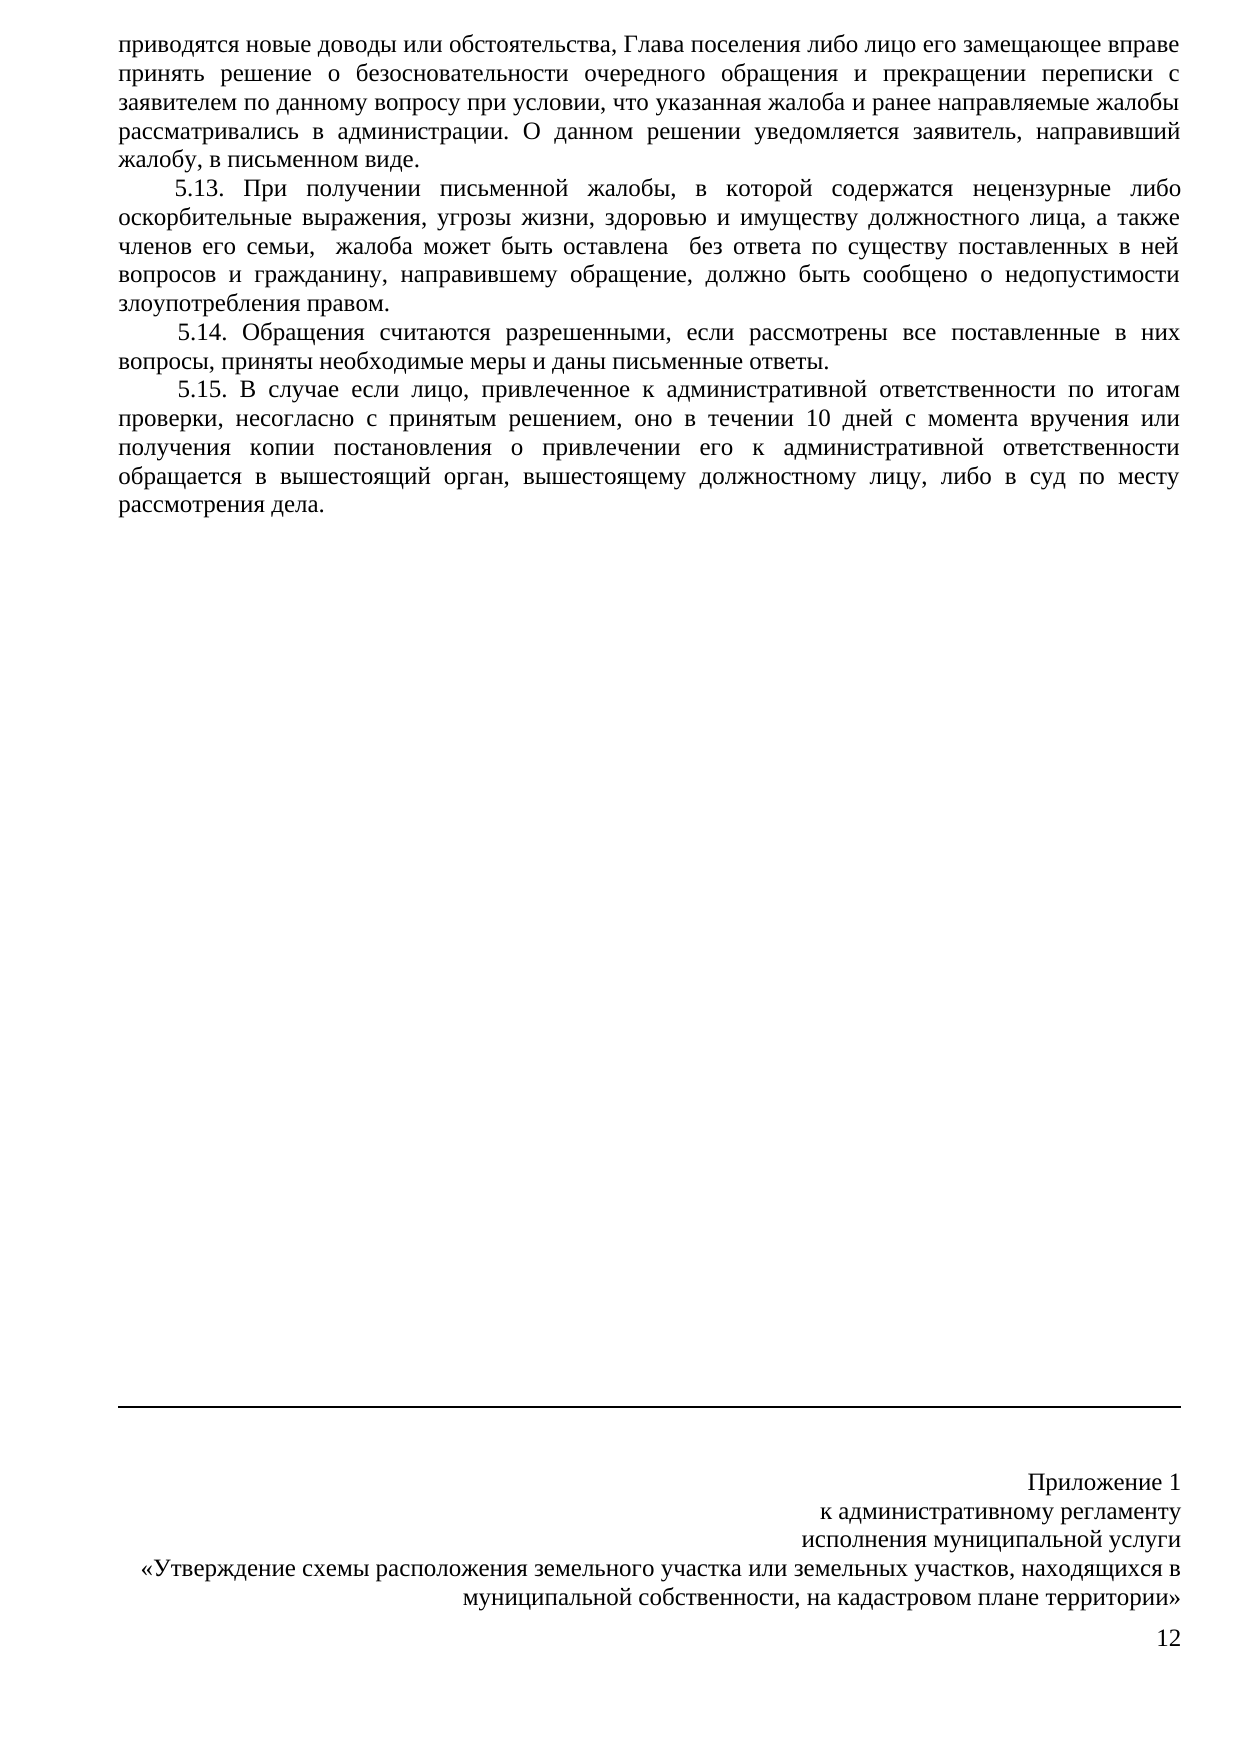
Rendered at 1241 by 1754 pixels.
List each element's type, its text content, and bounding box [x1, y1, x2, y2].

text к административному регламенту [118, 1496, 1181, 1524]
text Приложение 1 [118, 1467, 1181, 1496]
text 5.14. Обращения считаются разрешенными, если рассмотрены все поставленные в них вопросы, приняты необходимые меры и даны письменные ответы. [118, 317, 1181, 374]
text 5.15. В случае если лицо, привлеченное к административной ответственности по итогам проверки, несогласно с принятым решением, оно в течении 10 дней с момента вручения или получения копии постановления о привлечении его к административной ответственности обращается в вышестоящий орган, вышестоящему должностному лицу, либо в суд по месту рассмотрения дела. [118, 374, 1181, 518]
text исполнения муниципальной услуги [118, 1524, 1181, 1553]
text «Утверждение схемы расположения земельного участка или земельных участков, находящихся в муниципальной собственности, на кадастровом плане территории» [118, 1553, 1181, 1611]
text 5.13. При получении письменной жалобы, в которой содержатся нецензурные либо оскорбительные выражения, угрозы жизни, здоровью и имуществу должностного лица, а также членов его семьи, жалоба может быть оставлена без ответа по существу поставленных в ней вопросов и гражданину, направившему обращение, должно быть сообщено о недопустимости злоупотребления правом. [118, 173, 1181, 317]
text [118, 29, 1181, 173]
